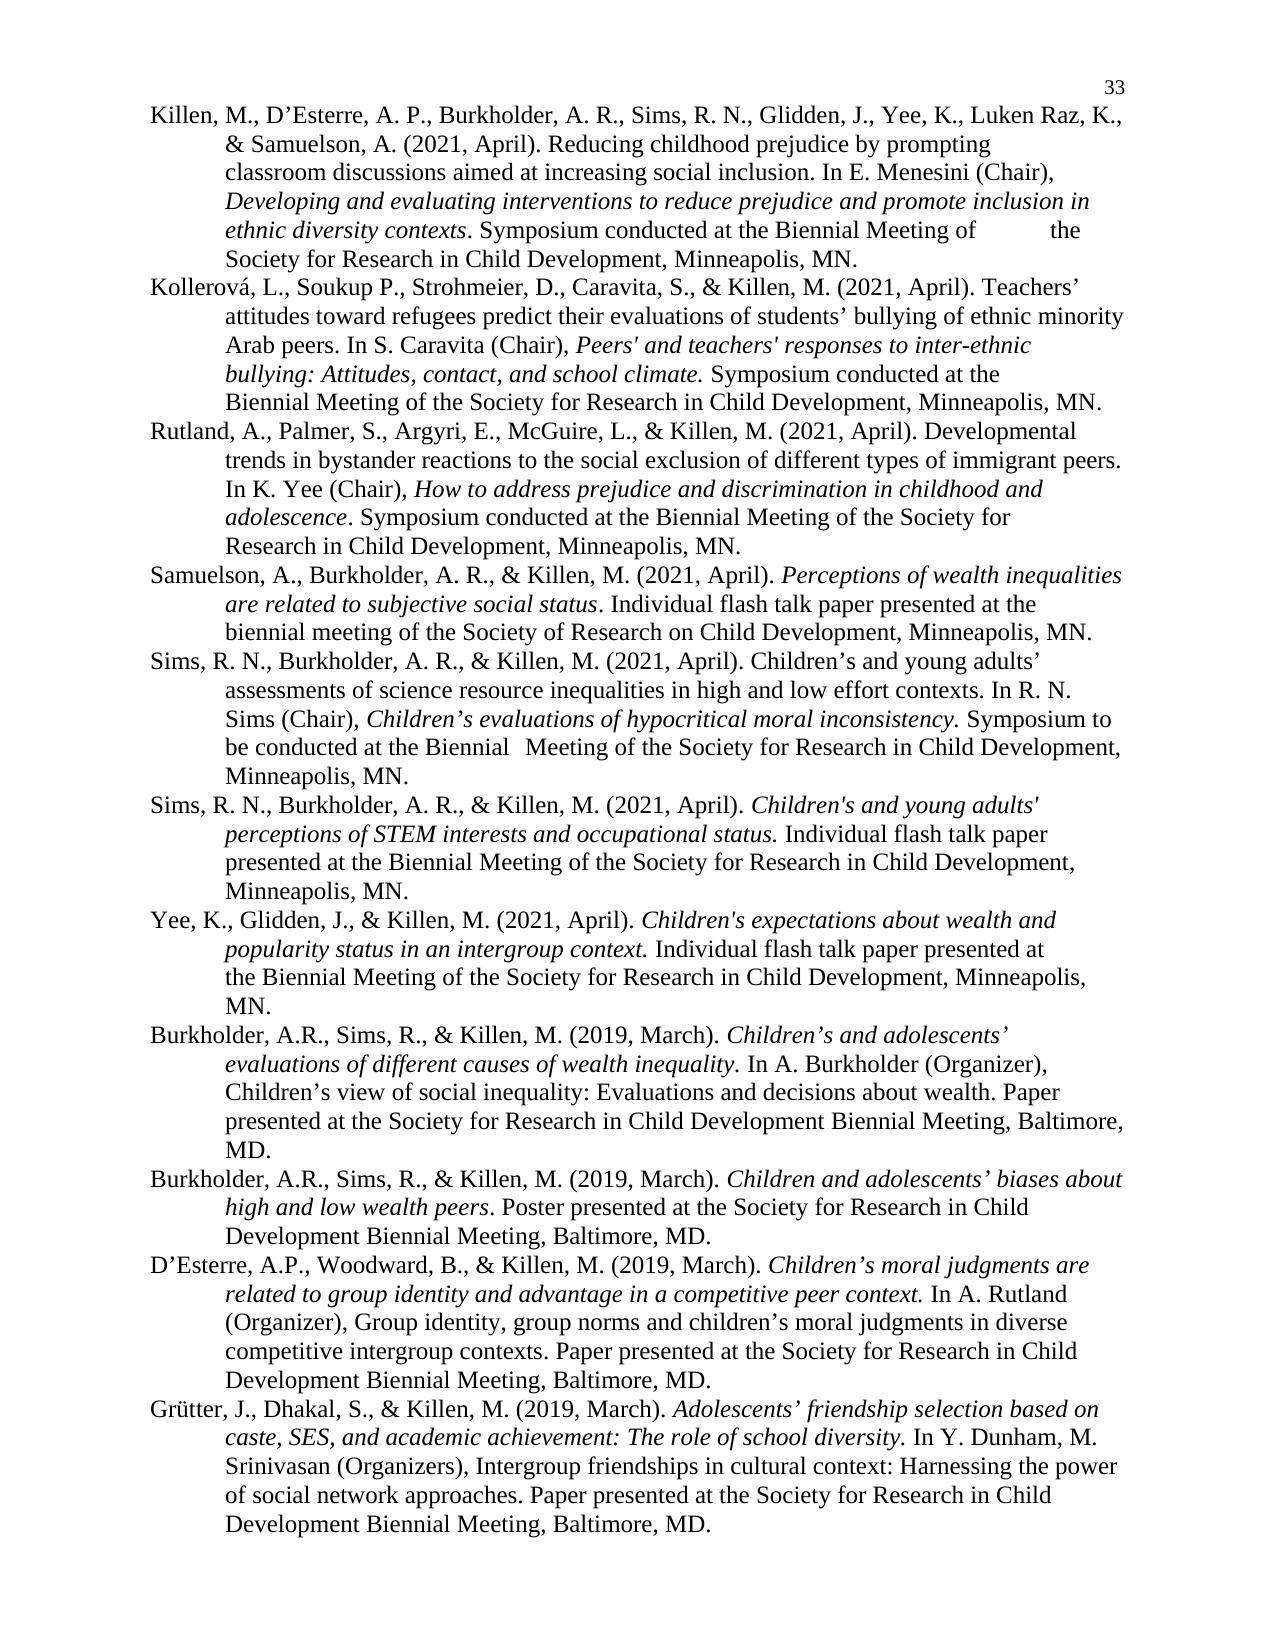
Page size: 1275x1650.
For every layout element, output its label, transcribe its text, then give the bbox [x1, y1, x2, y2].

text Yee, K., Glidden, J., & Killen, M. (2021, April). Children's expectations about wealth and popularity status in an intergroup context. Individual flash talk paper presented at the Biennial Meeting of the Society for Research in Child Development, Minneapolis, MN. [150, 905, 1125, 1020]
text are related to subjective social status. Individual flash talk paper presented at the biennial meeting of the Society of Research on Child Development, Minneapolis, MN. [187, 589, 1125, 646]
text Samuelson, A., Burkholder, A. R., & Killen, M. (2021, April). Perceptions of wealth inequalities [150, 560, 1125, 589]
text Killen, M., D’Esterre, A. P., Burkholder, A. R., Sims, R. N., Glidden, J., Yee, K., Luken Raz, K., & Samuelson, A. (2021, April). Reducing childhood prejudice by prompting classroom discussions aimed at increasing social inclusion. In E. Menesini (Chair), Developing and evaluating interventions to reduce prejudice and promote inclusion in ethnic diversity contexts. Symposium conducted at the Biennial Meeting of the Society for Research in Child Development, Minneapolis, MN. [150, 100, 1125, 272]
text Burkholder, A.R., Sims, R., & Killen, M. (2019, March). Children and adolescents’ biases about high and low wealth peers. Poster presented at the Society for Research in Child Development Biennial Meeting, Baltimore, MD. [150, 1164, 1125, 1250]
text D’Esterre, A.P., Woodward, B., & Killen, M. (2019, March). Children’s moral judgments are related to group identity and advantage in a competitive peer context. In A. Rutland (Organizer), Group identity, group norms and children’s moral judgments in diverse competitive intergroup contexts. Paper presented at the Society for Research in Child Development Biennial Meeting, Baltimore, MD. [150, 1250, 1125, 1394]
text Rutland, A., Palmer, S., Argyri, E., McGuire, L., & Killen, M. (2021, April). Developmental trends in bystander reactions to the social exclusion of different types of immigrant peers. In K. Yee (Chair), How to address prejudice and discrimination in childhood and adolescence. Symposium conducted at the Biennial Meeting of the Society for Research in Child Development, Minneapolis, MN. [150, 416, 1125, 560]
text Burkholder, A.R., Sims, R., & Killen, M. (2019, March). Children’s and adolescents’ evaluations of different causes of wealth inequality. In A. Burkholder (Organizer), Children’s view of social inequality: Evaluations and decisions about wealth. Paper presented at the Society for Research in Child Development Biennial Meeting, Baltimore, MD. [150, 1020, 1125, 1164]
text Kollerová, L., Soukup P., Strohmeier, D., Caravita, S., & Killen, M. (2021, April). Teachers’ attitudes toward refugees predict their evaluations of students’ bullying of ethnic minority Arab peers. In S. Caravita (Chair), Peers' and teachers' responses to inter-ethnic bullying: Attitudes, contact, and school climate. Symposium conducted at the Biennial Meeting of the Society for Research in Child Development, Minneapolis, MN. [150, 272, 1125, 416]
text Grütter, J., Dhakal, S., & Killen, M. (2019, March). Adolescents’ friendship selection based on caste, SES, and academic achievement: The role of school diversity. In Y. Dunham, M. Srinivasan (Organizers), Intergroup friendships in cultural context: Harnessing the power of social network approaches. Paper presented at the Society for Research in Child Development Biennial Meeting, Baltimore, MD. [150, 1394, 1125, 1537]
text Sims, R. N., Burkholder, A. R., & Killen, M. (2021, April). Children's and young adults' perceptions of STEM interests and occupational status. Individual flash talk paper presented at the Biennial Meeting of the Society for Research in Child Development, Minneapolis, MN. [150, 790, 1125, 905]
text Sims, R. N., Burkholder, A. R., & Killen, M. (2021, April). Children’s and young adults’ assessments of science resource inequalities in high and low effort contexts. In R. N. Sims (Chair), Children’s evaluations of hypocritical moral inconsistency. Symposium to be conducted at the Biennial Meeting of the Society for Research in Child Development, Minneapolis, MN. [150, 646, 1125, 790]
